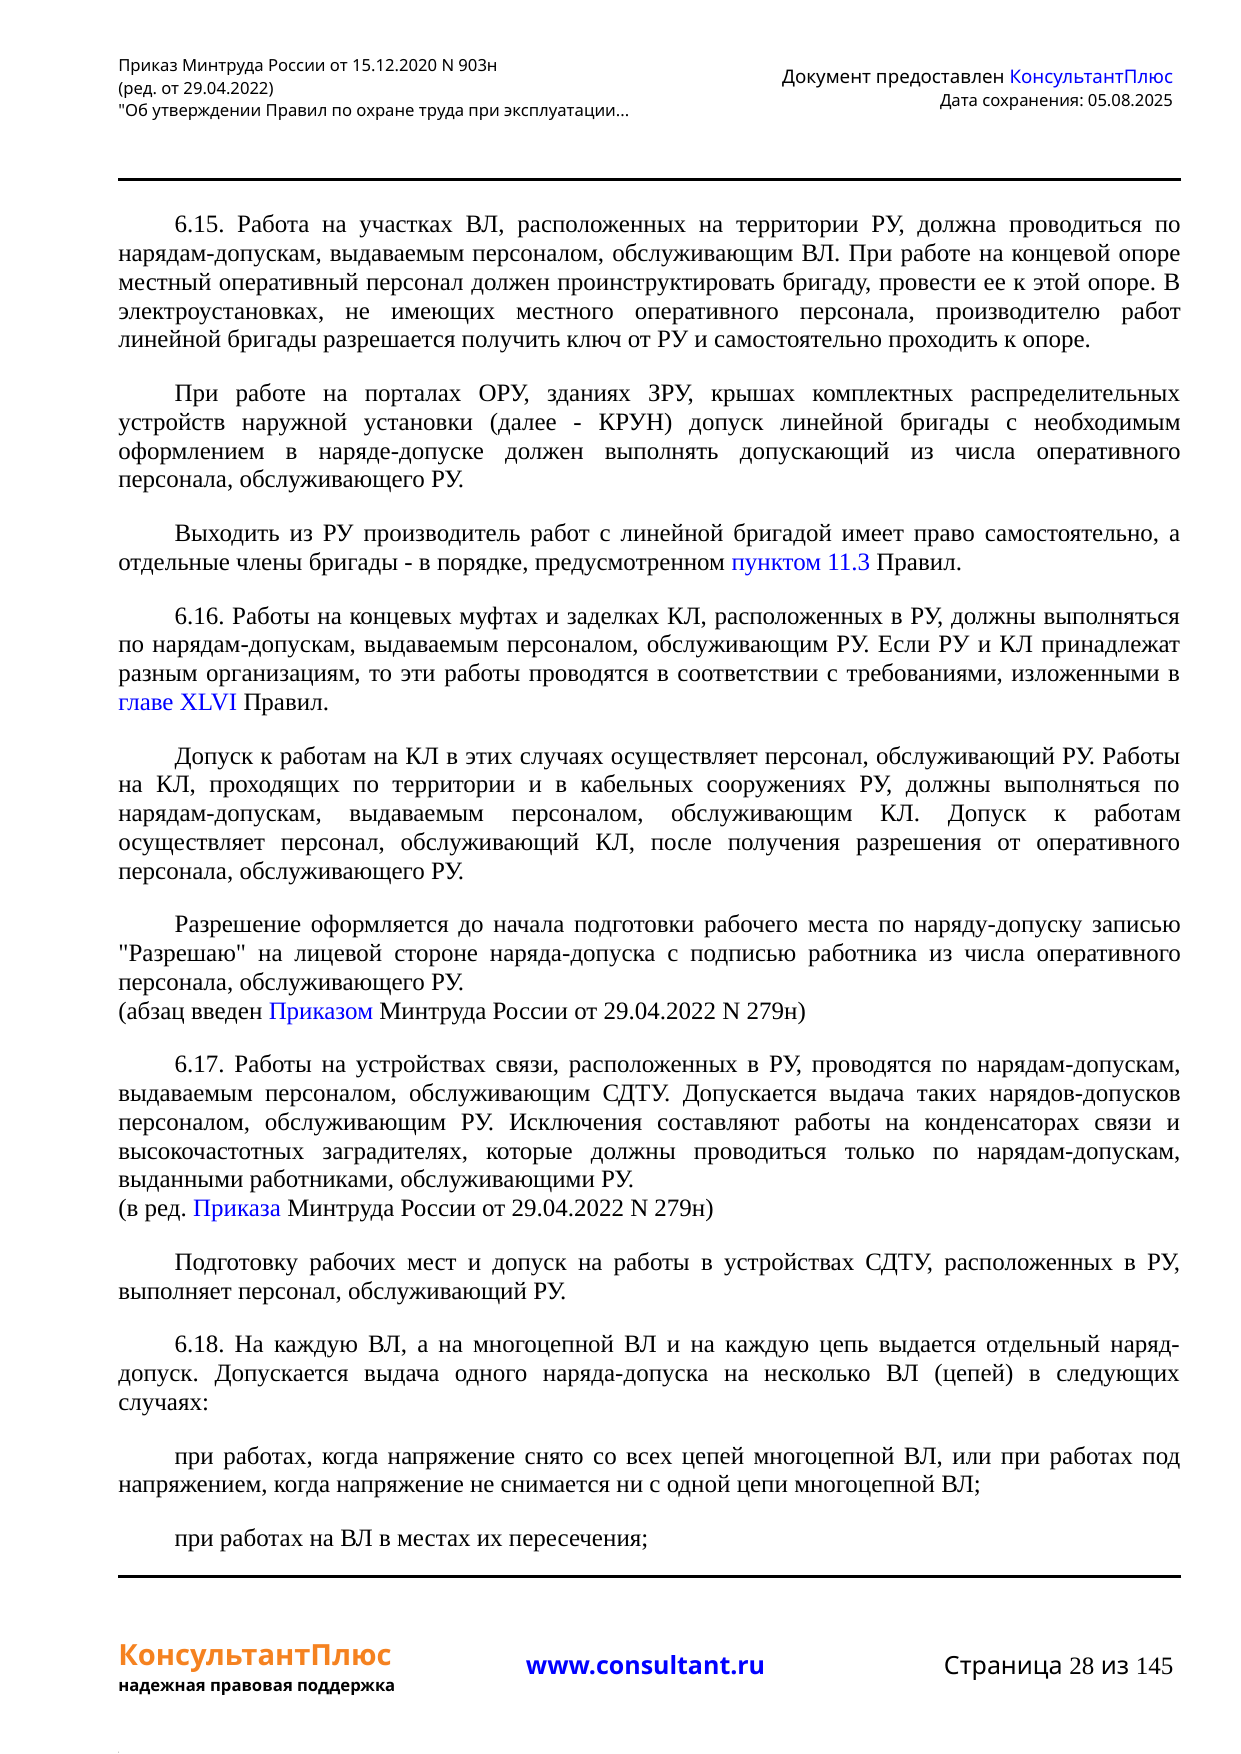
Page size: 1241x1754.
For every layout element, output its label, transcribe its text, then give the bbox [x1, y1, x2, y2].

text При работе на порталах ОРУ, зданиях ЗРУ, крышах комплектных распределительных устройств наружной установки (далее - КРУН) допуск линейной бригады с необходимым оформлением в наряде-допуске должен выполнять допускающий из числа оперативного персонала, обслуживающего РУ. [118, 378, 1181, 493]
text 6.18. На каждую ВЛ, а на многоцепной ВЛ и на каждую цепь выдается отдельный наряд-допуск. Допускается выдача одного наряда-допуска на несколько ВЛ (цепей) в следующих случаях: [118, 1329, 1181, 1416]
text Разрешение оформляется до начала подготовки рабочего места по наряду-допуску записью "Разрешаю" на лицевой стороне наряда-допуска с подписью работника из числа оперативного персонала, обслуживающего РУ. [118, 909, 1181, 996]
text при работах на ВЛ в местах их пересечения; [118, 1523, 1181, 1552]
text (в ред. Приказа Минтруда России от 29.04.2022 N 279н) [118, 1193, 1181, 1222]
text 6.15. Работа на участках ВЛ, расположенных на территории РУ, должна проводиться по нарядам-допускам, выдаваемым персоналом, обслуживающим ВЛ. При работе на концевой опоре местный оперативный персонал должен проинструктировать бригаду, провести ее к этой опоре. В электроустановках, не имеющих местного оперативного персонала, производителю работ линейной бригады разрешается получить ключ от РУ и самостоятельно проходить к опоре. [118, 209, 1181, 353]
text Допуск к работам на КЛ в этих случаях осуществляет персонал, обслуживающий РУ. Работы на КЛ, проходящих по территории и в кабельных сооружениях РУ, должны выполняться по нарядам-допускам, выдаваемым персоналом, обслуживающим КЛ. Допуск к работам осуществляет персонал, обслуживающий КЛ, после получения разрешения от оперативного персонала, обслуживающего РУ. [118, 741, 1181, 884]
text при работах, когда напряжение снято со всех цепей многоцепной ВЛ, или при работах под напряжением, когда напряжение не снимается ни с одной цепи многоцепной ВЛ; [118, 1441, 1181, 1498]
text Подготовку рабочих мест и допуск на работы в устройствах СДТУ, расположенных в РУ, выполняет персонал, обслуживающий РУ. [118, 1247, 1181, 1304]
text 6.17. Работы на устройствах связи, расположенных в РУ, проводятся по нарядам-допускам, выдаваемым персоналом, обслуживающим СДТУ. Допускается выдача таких нарядов-допусков персоналом, обслуживающим РУ. Исключения составляют работы на конденсаторах связи и высокочастотных заградителях, которые должны проводиться только по нарядам-допускам, выданными работниками, обслуживающими РУ. [118, 1049, 1181, 1193]
text (абзац введен Приказом Минтруда России от 29.04.2022 N 279н) [118, 996, 1181, 1024]
text Выходить из РУ производитель работ с линейной бригадой имеет право самостоятельно, а отдельные члены бригады - в порядке, предусмотренном пунктом 11.3 Правил. [118, 518, 1181, 576]
text 6.16. Работы на концевых муфтах и заделках КЛ, расположенных в РУ, должны выполняться по нарядам-допускам, выдаваемым персоналом, обслуживающим РУ. Если РУ и КЛ принадлежат разным организациям, то эти работы проводятся в соответствии с требованиями, изложенными в главе XLVI Правил. [118, 601, 1181, 716]
